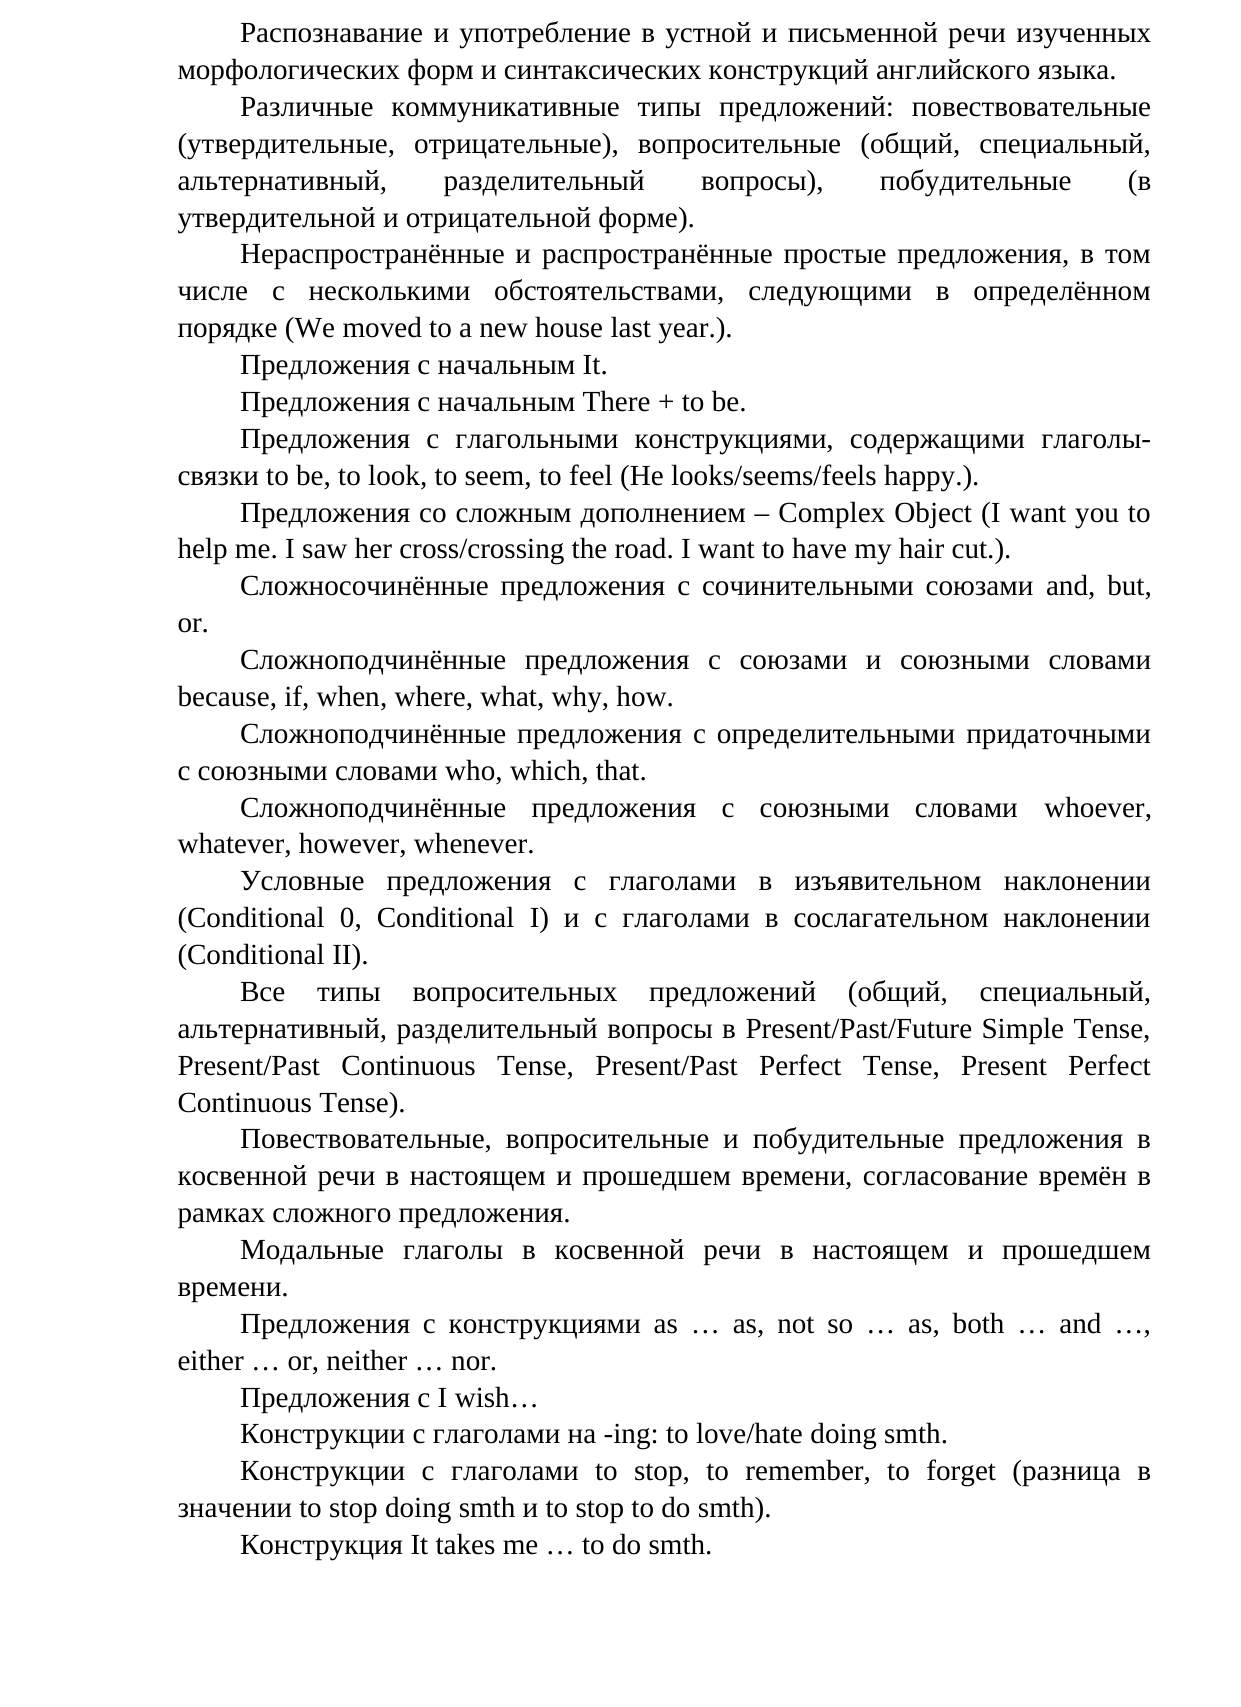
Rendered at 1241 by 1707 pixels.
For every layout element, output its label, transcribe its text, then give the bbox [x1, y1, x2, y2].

text Распознавание и употребление в устной и письменной речи изученных морфологических форм и синтаксических конструкций английского языка. [177, 15, 1152, 86]
text Нераспространённые и распространённые простые предложения, в том числе с несколькими обстоятельствами, следующими в определённом порядке (We moved to a new house last year.). [177, 237, 1152, 344]
text Сложноподчинённые предложения с союзами и союзными словами because, if, when, where, what, why, how. [177, 642, 1152, 713]
text Предложения с I wish… [177, 1380, 1152, 1413]
text Условные предложения с глаголами в изъявительном наклонении (Conditional 0, Conditional I) и с глаголами в сослагательном наклонении (Conditional II). [177, 863, 1152, 971]
text Различные коммуникативные типы предложений: повествовательные (утвердительные, отрицательные), вопросительные (общий, специальный, альтернативный, разделительный вопросы), побудительные (в утвердительной и отрицательной форме). [177, 89, 1152, 233]
text Сложносочинённые предложения с сочинительными союзами and, but, or. [177, 568, 1152, 639]
text Предложения с глагольными конструкциями, содержащими глаголы-связки to be, to look, to seem, to feel (He looks/seems/feels happy.). [177, 421, 1152, 491]
text Все типы вопросительных предложений (общий, специальный, альтернативный, разделительный вопросы в Present/Past/Future Simple Tense, Present/Past Continuous Tense, Present/Past Perfect Tense, Present Perfect Continuous Tense). [177, 974, 1152, 1118]
text Предложения с начальным There + to be. [177, 384, 1152, 418]
text Сложноподчинённые предложения с союзными словами whoever, whatever, however, whenever. [177, 790, 1152, 860]
text Конструкции c глаголами to stop, to remember, to forget (разница в значении to stop doing smth и to stop to do smth). [177, 1453, 1152, 1524]
text Конструкция It takes me … to do smth. [177, 1527, 1152, 1561]
text Предложения cо сложным дополнением – Complex Object (I want you to help me. I saw her cross/crossing the road. I want to have my hair cut.). [177, 495, 1152, 565]
text Модальные глаголы в косвенной речи в настоящем и прошедшем времени. [177, 1232, 1152, 1303]
text Конструкции с глаголами на -ing: to love/hate doing smth. [177, 1417, 1152, 1450]
text Предложения с конструкциями as … as, not so … as, both … and …, either … or, neither … nor. [177, 1306, 1152, 1376]
text Предложения с начальным It. [177, 347, 1152, 381]
text Повествовательные, вопросительные и побудительные предложения в косвенной речи в настоящем и прошедшем времени, согласование времён в рамках сложного предложения. [177, 1122, 1152, 1229]
text Сложноподчинённые предложения с определительными придаточными с союзными словами who, which, that. [177, 716, 1152, 786]
